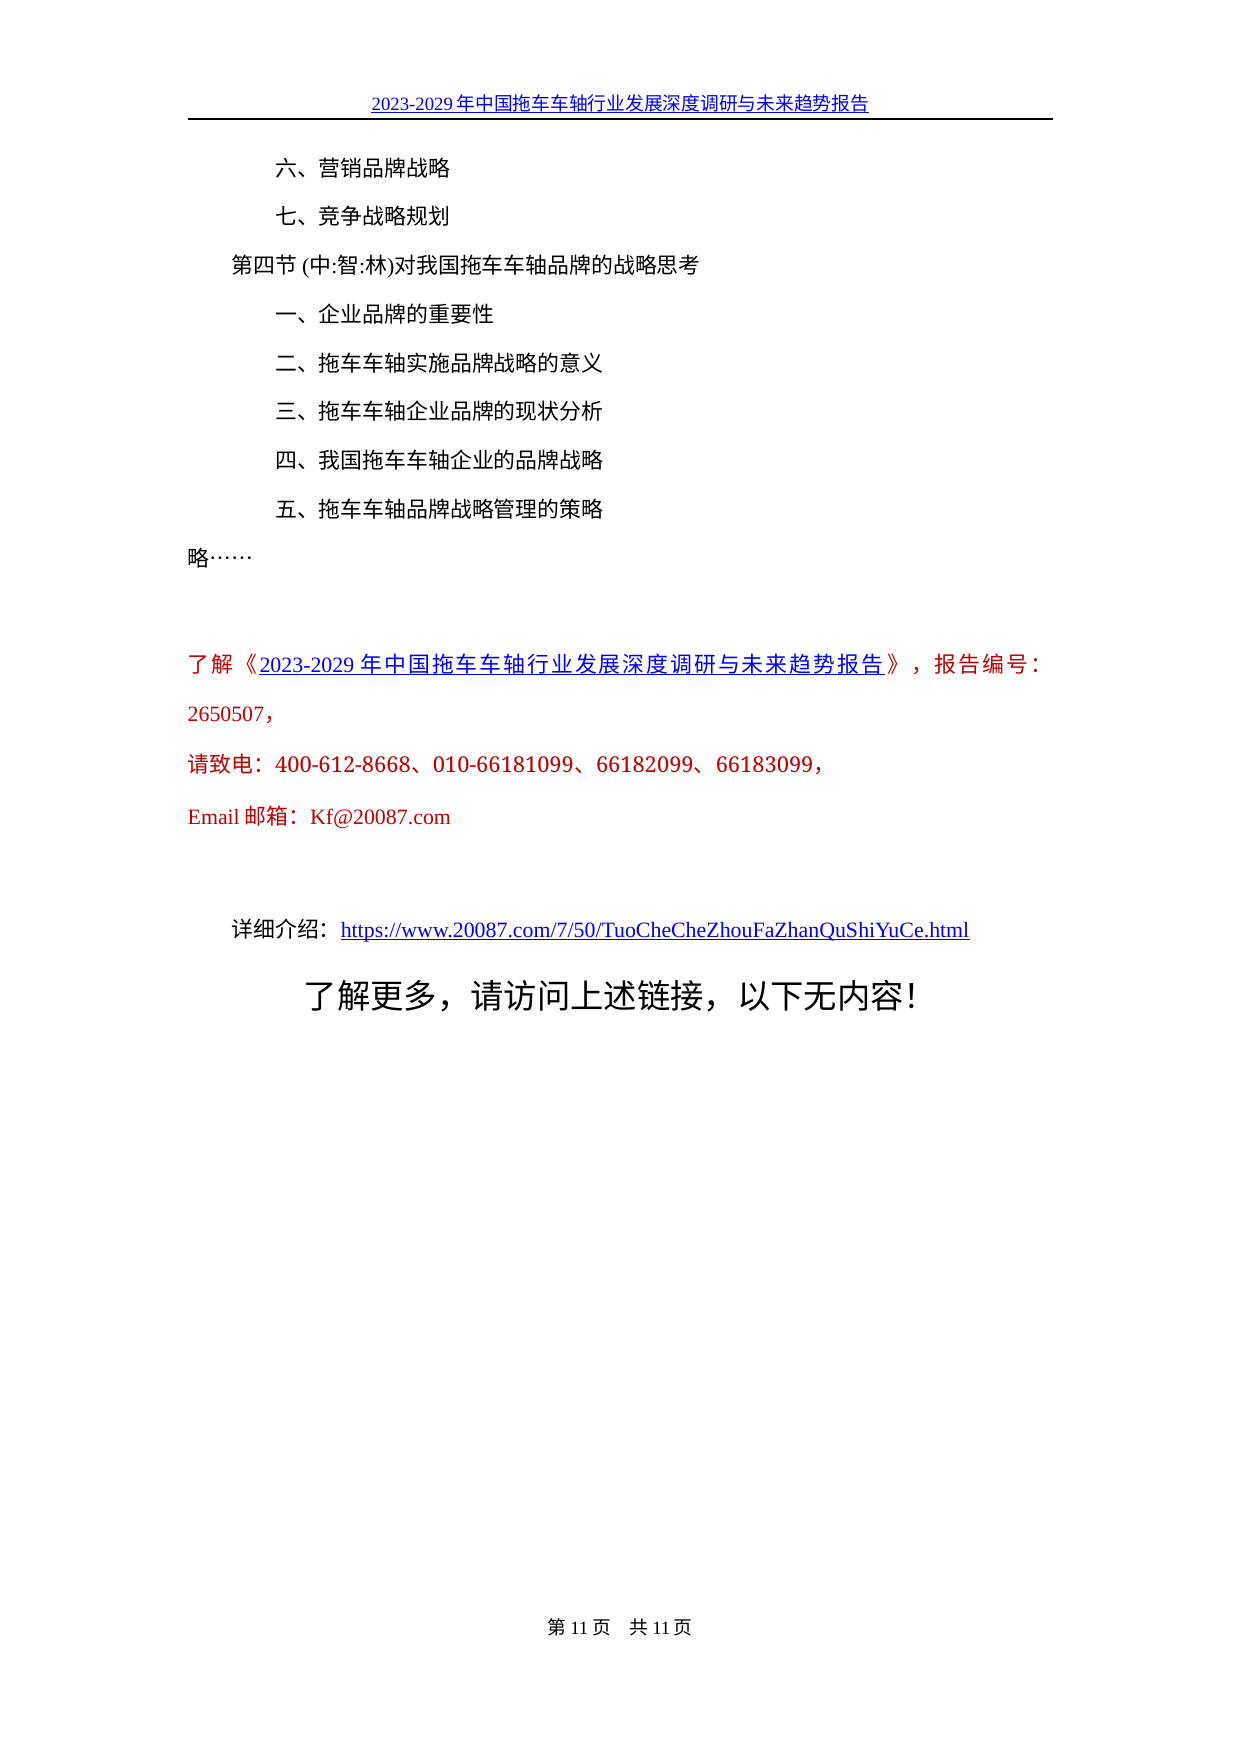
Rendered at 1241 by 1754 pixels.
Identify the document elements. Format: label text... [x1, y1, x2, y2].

title 了解更多，请访问上述链接，以下无内容！ [187, 961, 1053, 1026]
text 详细介绍：https://www.20087.com/7/50/TuoCheCheZhouFaZhanQuShiYuCe.html [187, 911, 1053, 944]
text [187, 150, 1053, 573]
text Email邮箱：Kf@20087.com [187, 798, 1053, 831]
text 了解《2023-2029年中国拖车车轴行业发展深度调研与未来趋势报告》，报告编号：2650507， [187, 647, 1053, 728]
text 请致电：400-612-8668、010-66181099、66182099、66183099， [187, 747, 1053, 779]
